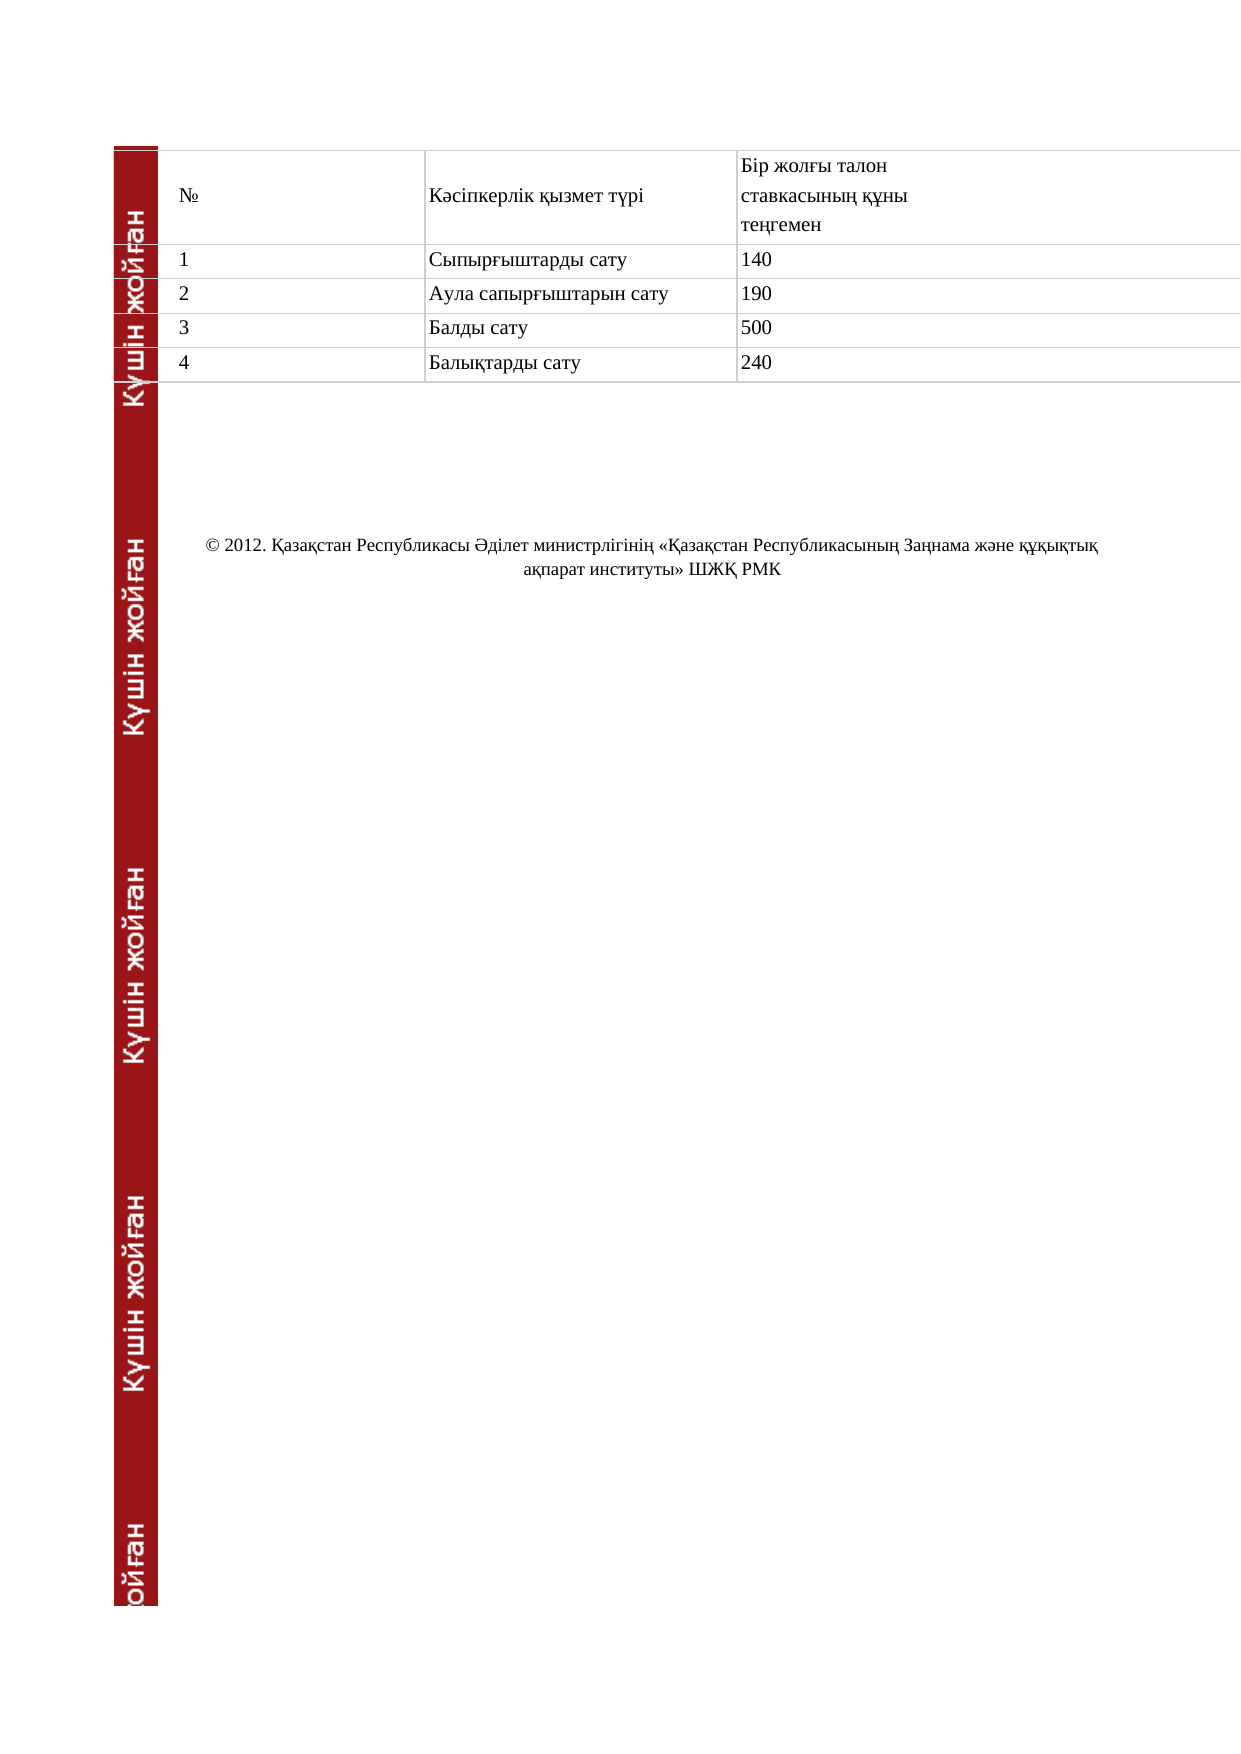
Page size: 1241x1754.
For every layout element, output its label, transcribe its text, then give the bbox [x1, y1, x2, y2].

table_cell Балды сату [426, 314, 736, 347]
picture [114, 580, 158, 1606]
text © 2012. Қазақстан Республикасы Әділет министрлігінің «Қазақстан Республикасының Заңнама және құқықтық ақпарат институты» ШЖҚ РМК [112, 533, 1128, 580]
table_cell 500 [738, 314, 1240, 347]
table_cell 4 [114, 348, 424, 381]
table_header Бір жолғы талон ставкасының құны теңгемен [738, 151, 1240, 244]
table_header Кәсіпкерлік қызмет түрі [426, 151, 736, 244]
table_cell 1 [114, 245, 424, 278]
table_cell 2 [114, 279, 424, 312]
table_cell Балықтарды сату [426, 348, 736, 381]
table_cell Сыпырғыштарды сату [426, 245, 736, 278]
table_cell 140 [738, 245, 1240, 278]
table_header № [114, 151, 424, 244]
table_cell 3 [114, 314, 424, 347]
table_cell 190 [738, 279, 1240, 312]
picture [114, 383, 158, 533]
table_cell 240 [738, 348, 1240, 381]
picture [114, 146, 158, 150]
table_cell Аула сапырғыштарын сату [426, 279, 736, 312]
